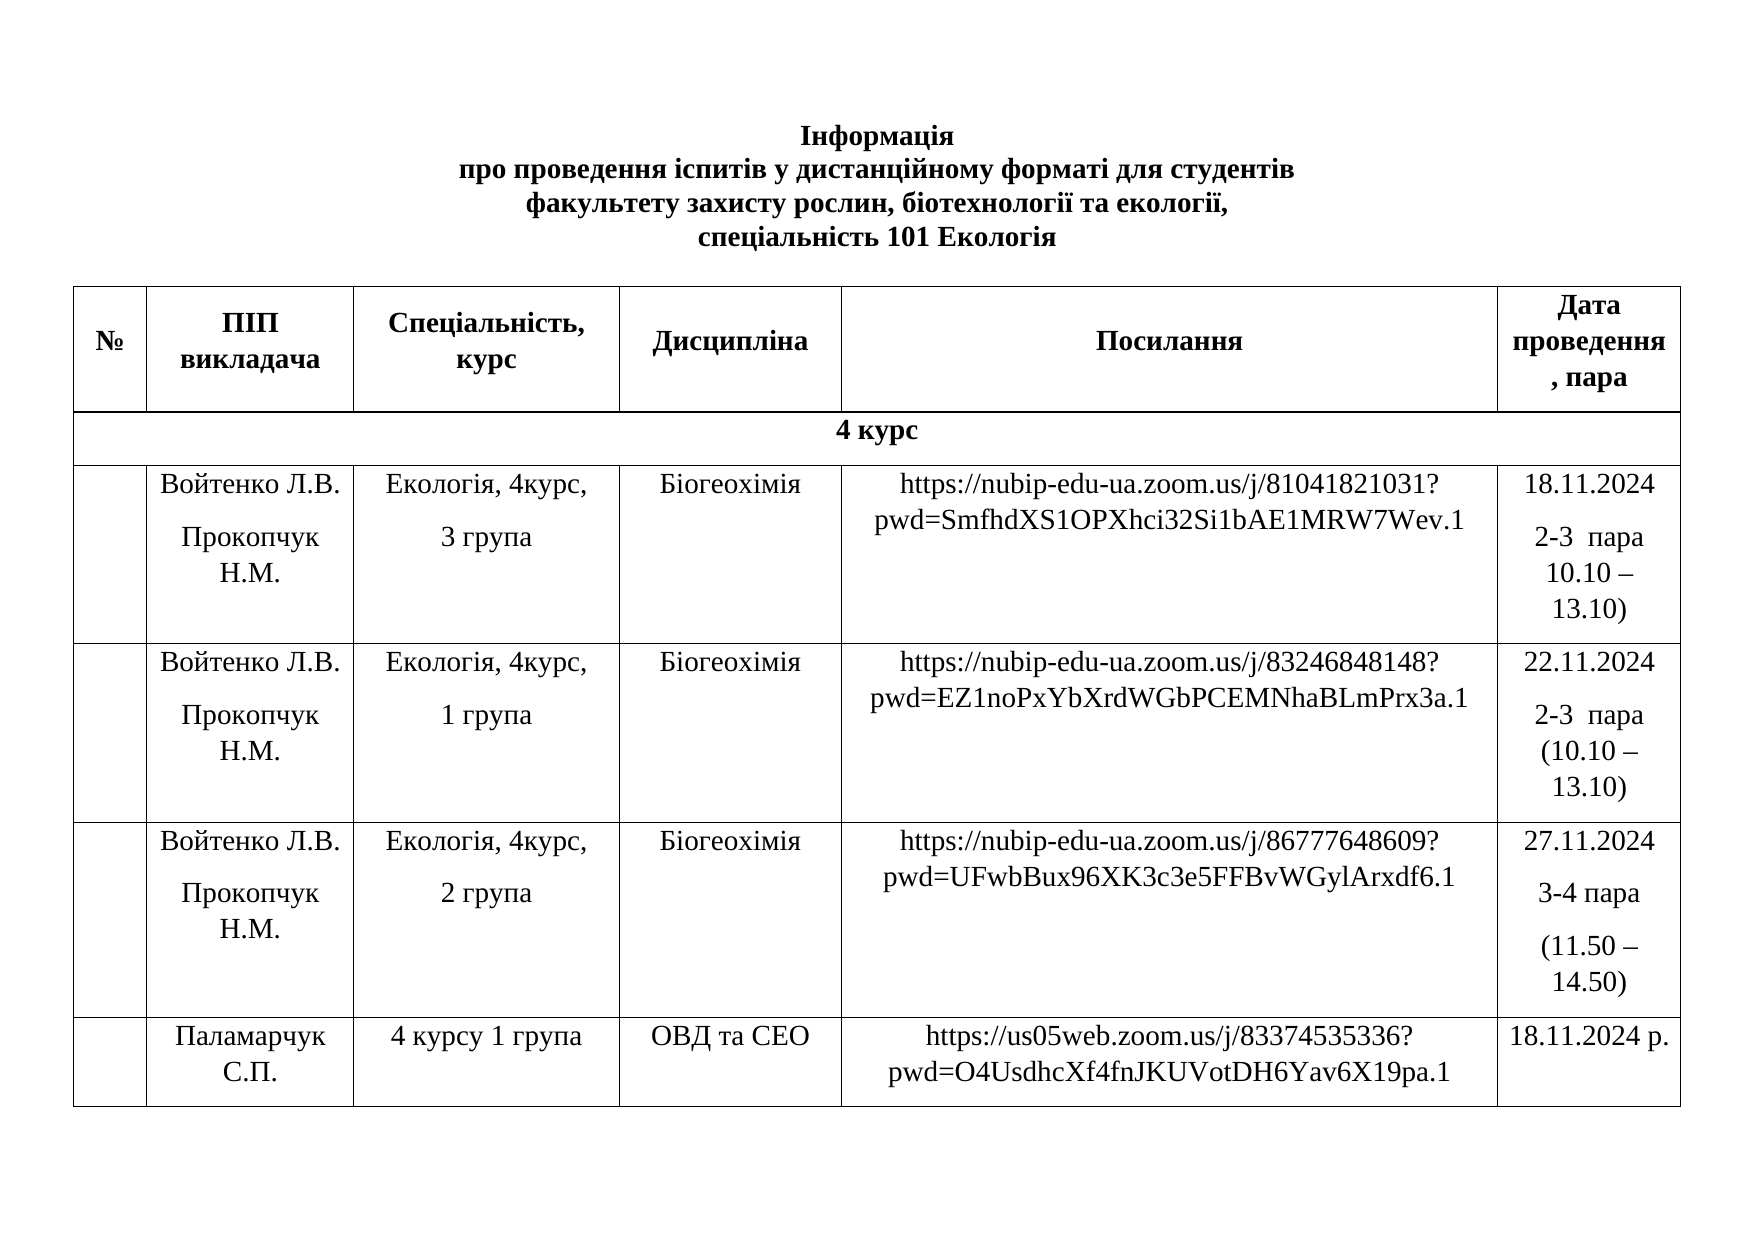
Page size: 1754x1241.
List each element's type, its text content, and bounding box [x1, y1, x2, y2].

table_cell 18.11.2024 2-3 пара 10.10 – 13.10) [1498, 466, 1680, 643]
table_cell [74, 466, 146, 643]
table_cell Екологія, 4курс, 2 група [354, 823, 619, 1017]
table_header Спеціальність, курс [354, 287, 619, 411]
table_cell https://nubip-edu-ua.zoom.us/j/81041821031?pwd=SmfhdXS1OPXhci32Si1bAE1MRW7Wev.1 [842, 466, 1497, 643]
table_header Дисципліна [620, 287, 841, 411]
table_header ПІП викладача [147, 287, 353, 411]
table_cell Біогеохімія [620, 466, 841, 643]
table_cell 4 курс [74, 413, 1680, 465]
table_cell Екологія, 4курс, 3 група [354, 466, 619, 643]
table_cell https://nubip-edu-ua.zoom.us/j/83246848148?pwd=EZ1noPxYbXrdWGbPCEMNhaBLmPrx3a.1 [842, 644, 1497, 822]
text Інформація [118, 118, 1636, 152]
table_cell 27.11.2024 3-4 пара (11.50 – 14.50) [1498, 823, 1680, 1017]
table_cell Войтенко Л.В. Прокопчук Н.М. [147, 823, 353, 1017]
table_header Посилання [842, 287, 1497, 411]
table_cell ОВД та СЕО [620, 1018, 841, 1106]
table_cell https://nubip-edu-ua.zoom.us/j/86777648609?pwd=UFwbBux96XK3c3e5FFBvWGylArxdf6.1 [842, 823, 1497, 1017]
table_cell [74, 644, 146, 822]
table_cell Войтенко Л.В. Прокопчук Н.М. [147, 644, 353, 822]
text спеціальність 101 Екологія [118, 219, 1636, 252]
text про проведення іспитів у дистанційному форматі для студентів [118, 152, 1636, 185]
table_header Дата проведення, пара [1498, 287, 1680, 411]
table_cell [74, 823, 146, 1017]
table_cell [842, 1018, 1497, 1106]
table_header № [74, 287, 146, 411]
table_cell Біогеохімія [620, 823, 841, 1017]
table_cell Паламарчук С.П. [147, 1018, 353, 1106]
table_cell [1498, 1018, 1680, 1106]
table_cell Екологія, 4курс, 1 група [354, 644, 619, 822]
table_cell 22.11.2024 2-3 пара (10.10 – 13.10) [1498, 644, 1680, 822]
table_cell Біогеохімія [620, 644, 841, 822]
table_cell 4 курсу 1 група [354, 1018, 619, 1106]
table_cell Войтенко Л.В. Прокопчук Н.М. [147, 466, 353, 643]
table_cell [74, 1018, 146, 1106]
text факультету захисту рослин, біотехнології та екології, [118, 185, 1636, 219]
